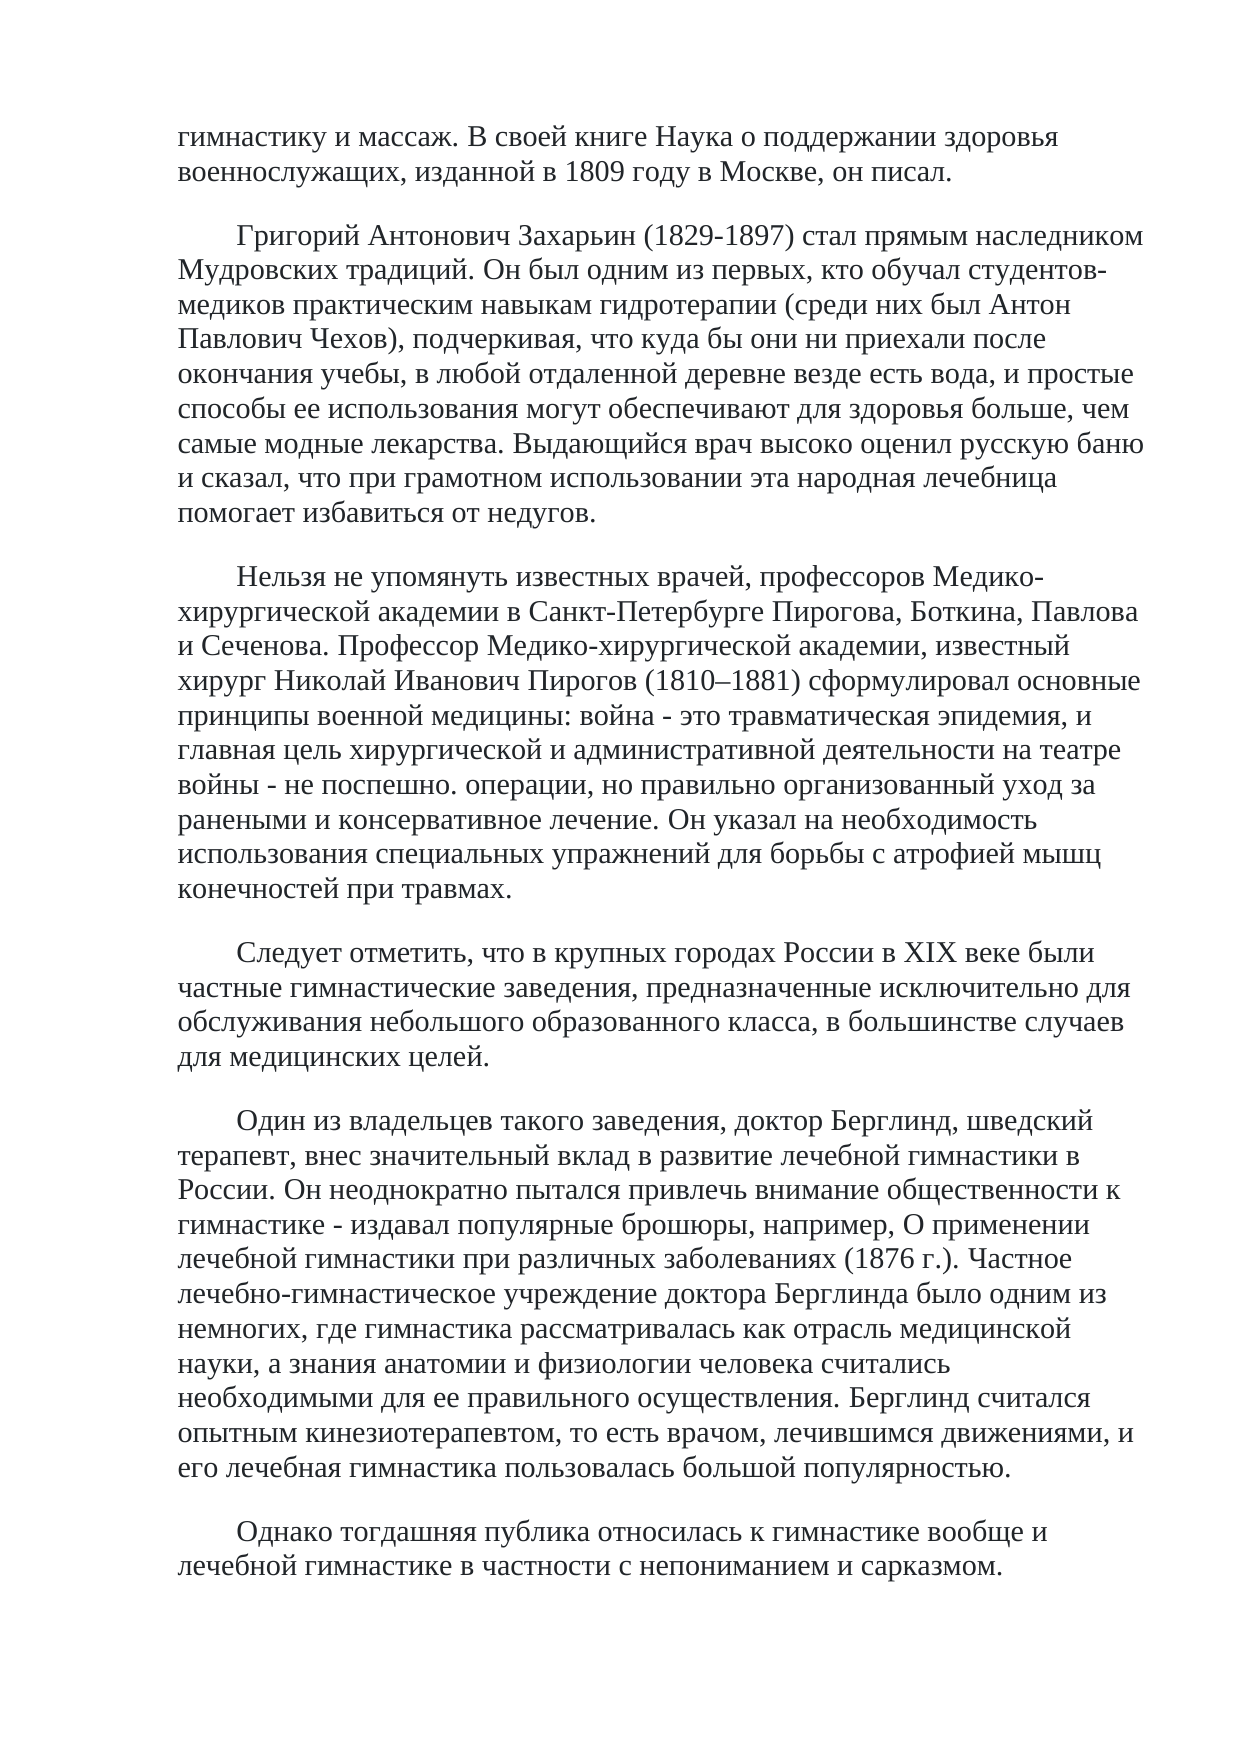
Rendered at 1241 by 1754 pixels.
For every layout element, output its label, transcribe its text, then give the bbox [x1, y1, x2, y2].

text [177, 118, 1152, 187]
text Григорий Антонович Захарьин (1829-1897) стал прямым наследником Мудровских традиций. Он был одним из первых, кто обучал студентов-медиков практическим навыкам гидротерапии (среди них был Антон Павлович Чехов), подчеркивая, что куда бы они ни приехали после окончания учебы, в любой отдаленной деревне везде есть вода, и простые способы ее использования могут обеспечивают для здоровья больше, чем самые модные лекарства. Выдающийся врач высоко оценил русскую баню и сказал, что при грамотном использовании эта народная лечебница помогает избавиться от недугов. [177, 217, 1152, 529]
text Один из владельцев такого заведения, доктор Берглинд, шведский терапевт, внес значительный вклад в развитие лечебной гимнастики в России. Он неоднократно пытался привлечь внимание общественности к гимнастике - издавал популярные брошюры, например, О применении лечебной гимнастики при различных заболеваниях (1876 г.). Частное лечебно-гимнастическое учреждение доктора Берглинда было одним из немногих, где гимнастика рассматривалась как отрасль медицинской науки, а знания анатомии и физиологии человека считались необходимыми для ее правильного осуществления. Берглинд считался опытным кинезиотерапевтом, то есть врачом, лечившимся движениями, и его лечебная гимнастика пользовалась большой популярностью. [177, 1102, 1152, 1483]
text Однако тогдашняя публика относилась к гимнастике вообще и лечебной гимнастике в частности с непониманием и сарказмом. [177, 1513, 1152, 1582]
text Следует отметить, что в крупных городах России в XIX веке были частные гимнастические заведения, предназначенные исключительно для обслуживания небольшого образованного класса, в большинстве случаев для медицинских целей. [177, 934, 1152, 1073]
text Нельзя не упомянуть известных врачей, профессоров Медико-хирургической академии в Санкт-Петербурге Пирогова, Боткина, Павлова и Сеченова. Профессор Медико-хирургической академии, известный хирург Николай Иванович Пирогов (1810–1881) сформулировал основные принципы военной медицины: война - это травматическая эпидемия, и главная цель хирургической и административной деятельности на театре войны - не поспешно. операции, но правильно организованный уход за ранеными и консервативное лечение. Он указал на необходимость использования специальных упражнений для борьбы с атрофией мышц конечностей при травмах. [177, 558, 1152, 905]
